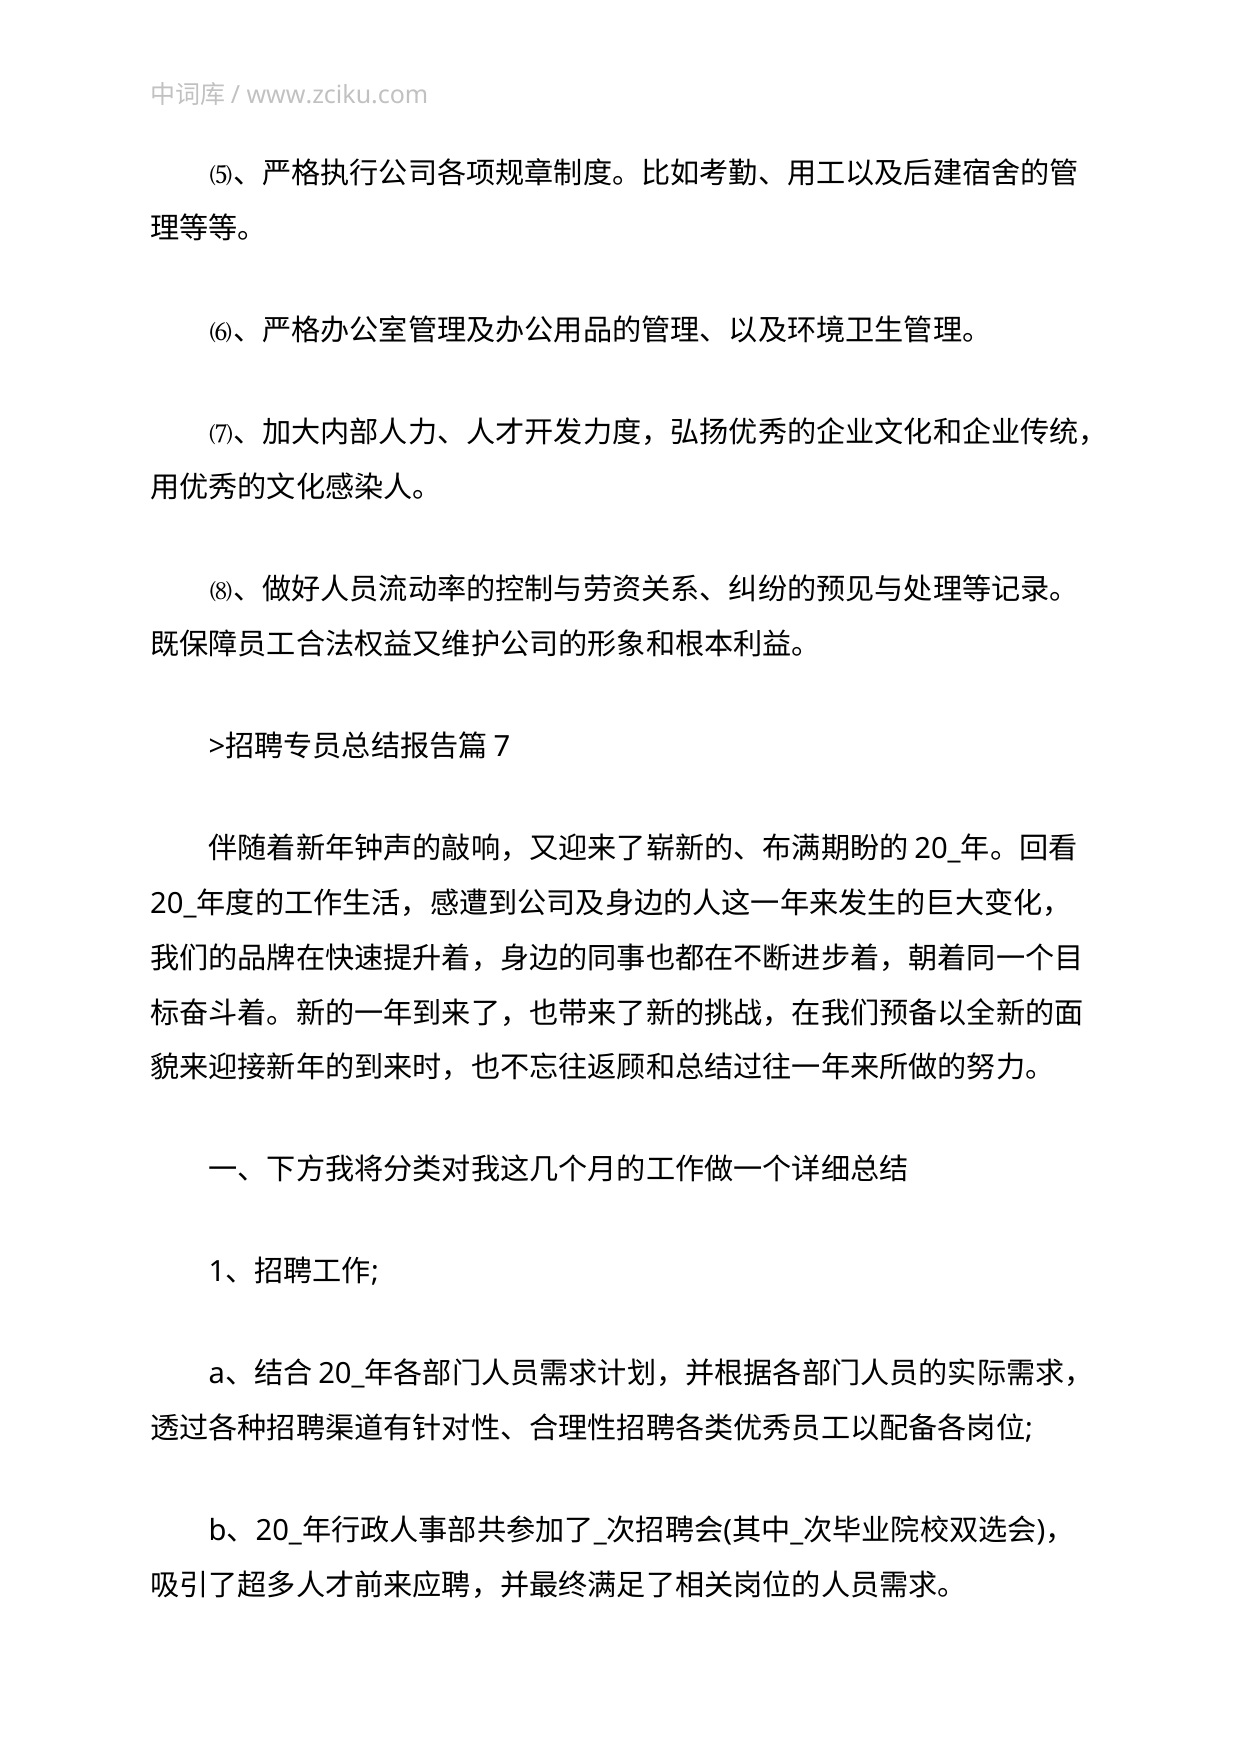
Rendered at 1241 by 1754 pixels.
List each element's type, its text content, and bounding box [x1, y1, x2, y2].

text ⑻、做好人员流动率的控制与劳资关系、纠纷的预见与处理等记录。既保障员工合法权益又维护公司的形象和根本利益。 [150, 566, 1090, 663]
text 一、下方我将分类对我这几个月的工作做一个详细总结 [150, 1146, 1090, 1188]
text >招聘专员总结报告篇7 [150, 722, 1090, 765]
text 伴随着新年钟声的敲响，又迎来了崭新的、布满期盼的20_年。回看20_年度的工作生活，感遭到公司及身边的人这一年来发生的巨大变化，我们的品牌在快速提升着，身边的同事也都在不断进步着，朝着同一个目标奋斗着。新的一年到来了，也带来了新的挑战，在我们预备以全新的面貌来迎接新年的到来时，也不忘往返顾和总结过往一年来所做的努力。 [150, 824, 1090, 1086]
text 1、招聘工作; [150, 1248, 1090, 1290]
text b、20_年行政人事部共参加了_次招聘会(其中_次毕业院校双选会)，吸引了超多人才前来应聘，并最终满足了相关岗位的人员需求。 [150, 1507, 1090, 1604]
text ⑹、严格办公室管理及办公用品的管理、以及环境卫生管理。 [150, 307, 1090, 349]
text ⑸、严格执行公司各项规章制度。比如考勤、用工以及后建宿舍的管理等等。 [150, 150, 1090, 247]
text ⑺、加大内部人力、人才开发力度，弘扬优秀的企业文化和企业传统，用优秀的文化感染人。 [150, 409, 1090, 506]
text a、结合20_年各部门人员需求计划，并根据各部门人员的实际需求，透过各种招聘渠道有针对性、合理性招聘各类优秀员工以配备各岗位; [150, 1349, 1090, 1447]
